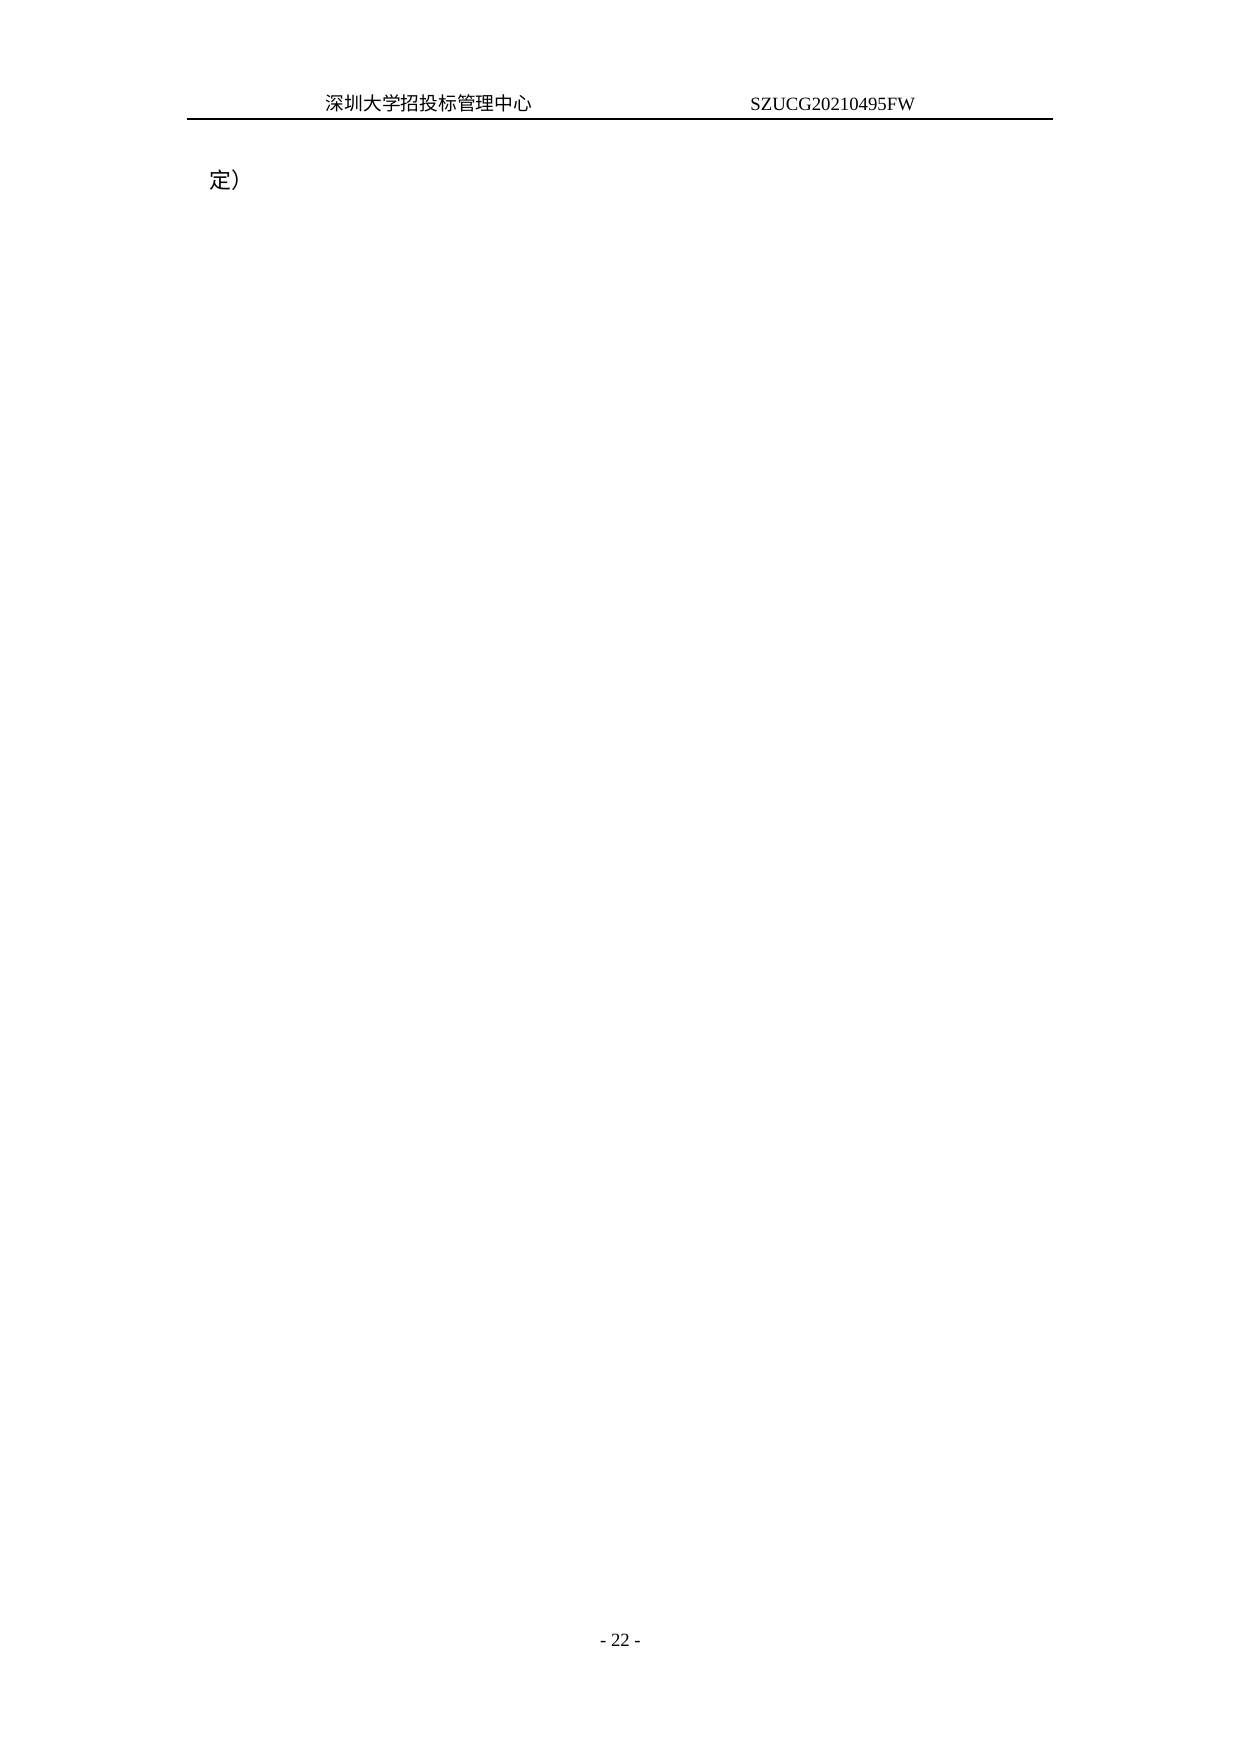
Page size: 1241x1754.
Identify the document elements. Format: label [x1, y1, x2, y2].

text [209, 155, 1053, 203]
